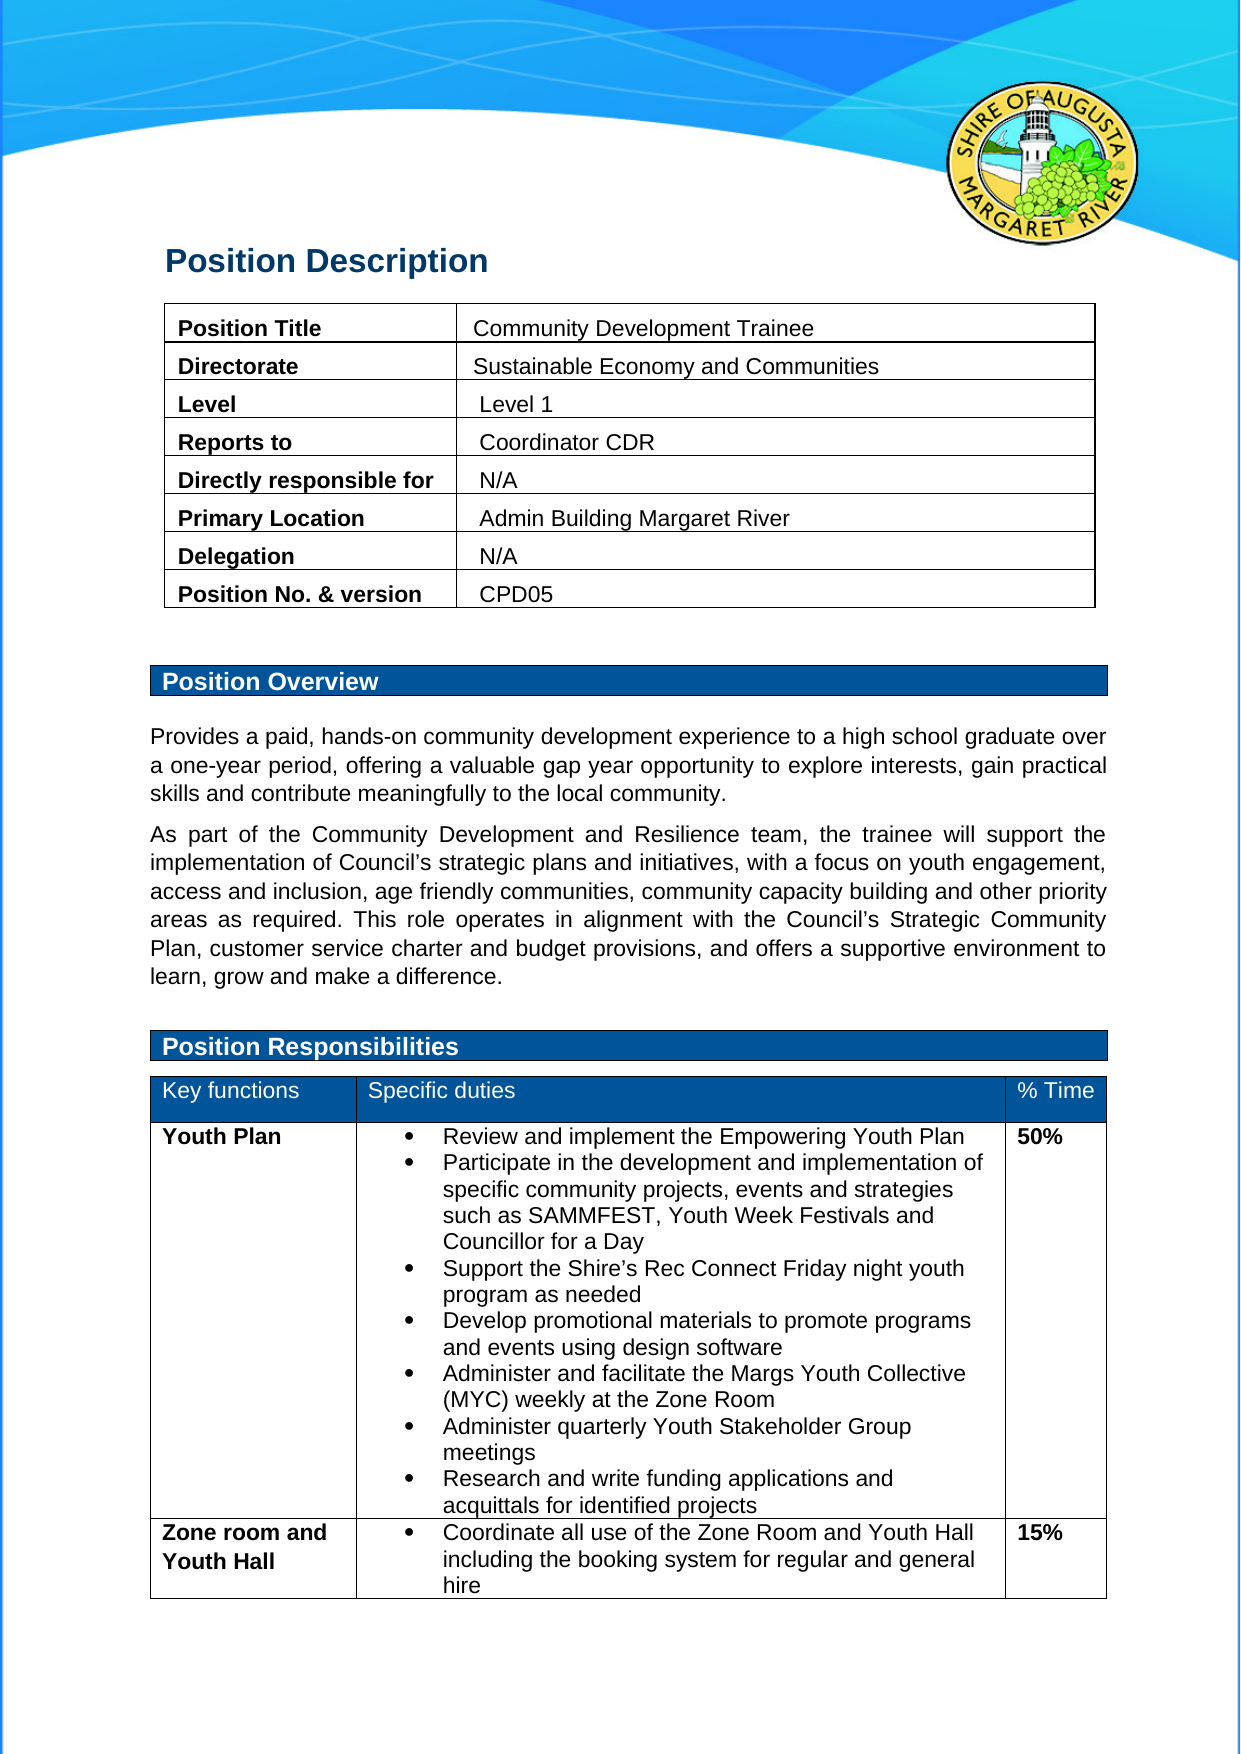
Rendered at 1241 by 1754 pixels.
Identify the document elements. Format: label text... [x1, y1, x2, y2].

table_cell Position No. & version [165, 570, 456, 607]
table_cell Directly responsible for [165, 456, 456, 493]
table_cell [357, 1519, 1005, 1598]
text As part of the Community Development and Resilience team, the trainee will support the implementation of Council’s strategic plans and initiatives, with a focus on youth engagement, access and inclusion, age friendly communities, community capacity building and other priority areas as required. This role operates in alignment with the Council’s Strategic Community Plan, customer service charter and budget provisions, and offers a supportive environment to learn, grow and make a difference. [150, 821, 1107, 989]
table_header Position Overview [151, 666, 1107, 695]
table_cell Reports to [165, 418, 456, 455]
table_cell N/A [457, 456, 1094, 493]
table_cell Level [165, 380, 456, 417]
table_cell 50% [1006, 1123, 1106, 1518]
table_header Specific duties [357, 1077, 1005, 1122]
table_cell Review and implement the Empowering Youth Plan Participate in the development and implementation of specific community projects, events and strategies such as SAMMFEST, Youth Week Festivals and Councillor for a Day Support the Shire’s Rec Connect Friday night youth program as needed Develop promotional materials to promote programs and events using design software Administer and facilitate the Margs Youth Collective (MYC) weekly at the Zone Room Administer quarterly Youth Stakeholder Group meetings Research and write funding applications and acquittals for identified projects [357, 1123, 1005, 1518]
table_cell Directorate [165, 343, 456, 379]
subtitle Position Description [165, 241, 1107, 279]
table_cell CPD05 [457, 570, 1094, 607]
table_cell N/A [457, 532, 1094, 569]
table_header Community Development Trainee [457, 304, 1094, 341]
table_header Position Title [165, 304, 456, 341]
table_header Position Responsibilities [151, 1031, 1107, 1060]
table_header % Time [1006, 1077, 1106, 1122]
table_cell Coordinator CDR [457, 418, 1094, 455]
picture [0, 0, 1241, 1754]
table_cell Youth Plan [151, 1123, 356, 1518]
table_cell Admin Building Margaret River [457, 494, 1094, 531]
table_cell 15% [1006, 1519, 1106, 1598]
table_cell Delegation [165, 532, 456, 569]
table_cell Sustainable Economy and Communities [457, 343, 1094, 379]
table_header Key functions [151, 1077, 356, 1122]
table_cell Level 1 [457, 380, 1094, 417]
table_cell Primary Location [165, 494, 456, 531]
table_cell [151, 1519, 356, 1598]
text Provides a paid, hands-on community development experience to a high school graduate over a one-year period, offering a valuable gap year opportunity to explore interests, gain practical skills and contribute meaningfully to the local community. [150, 723, 1107, 806]
